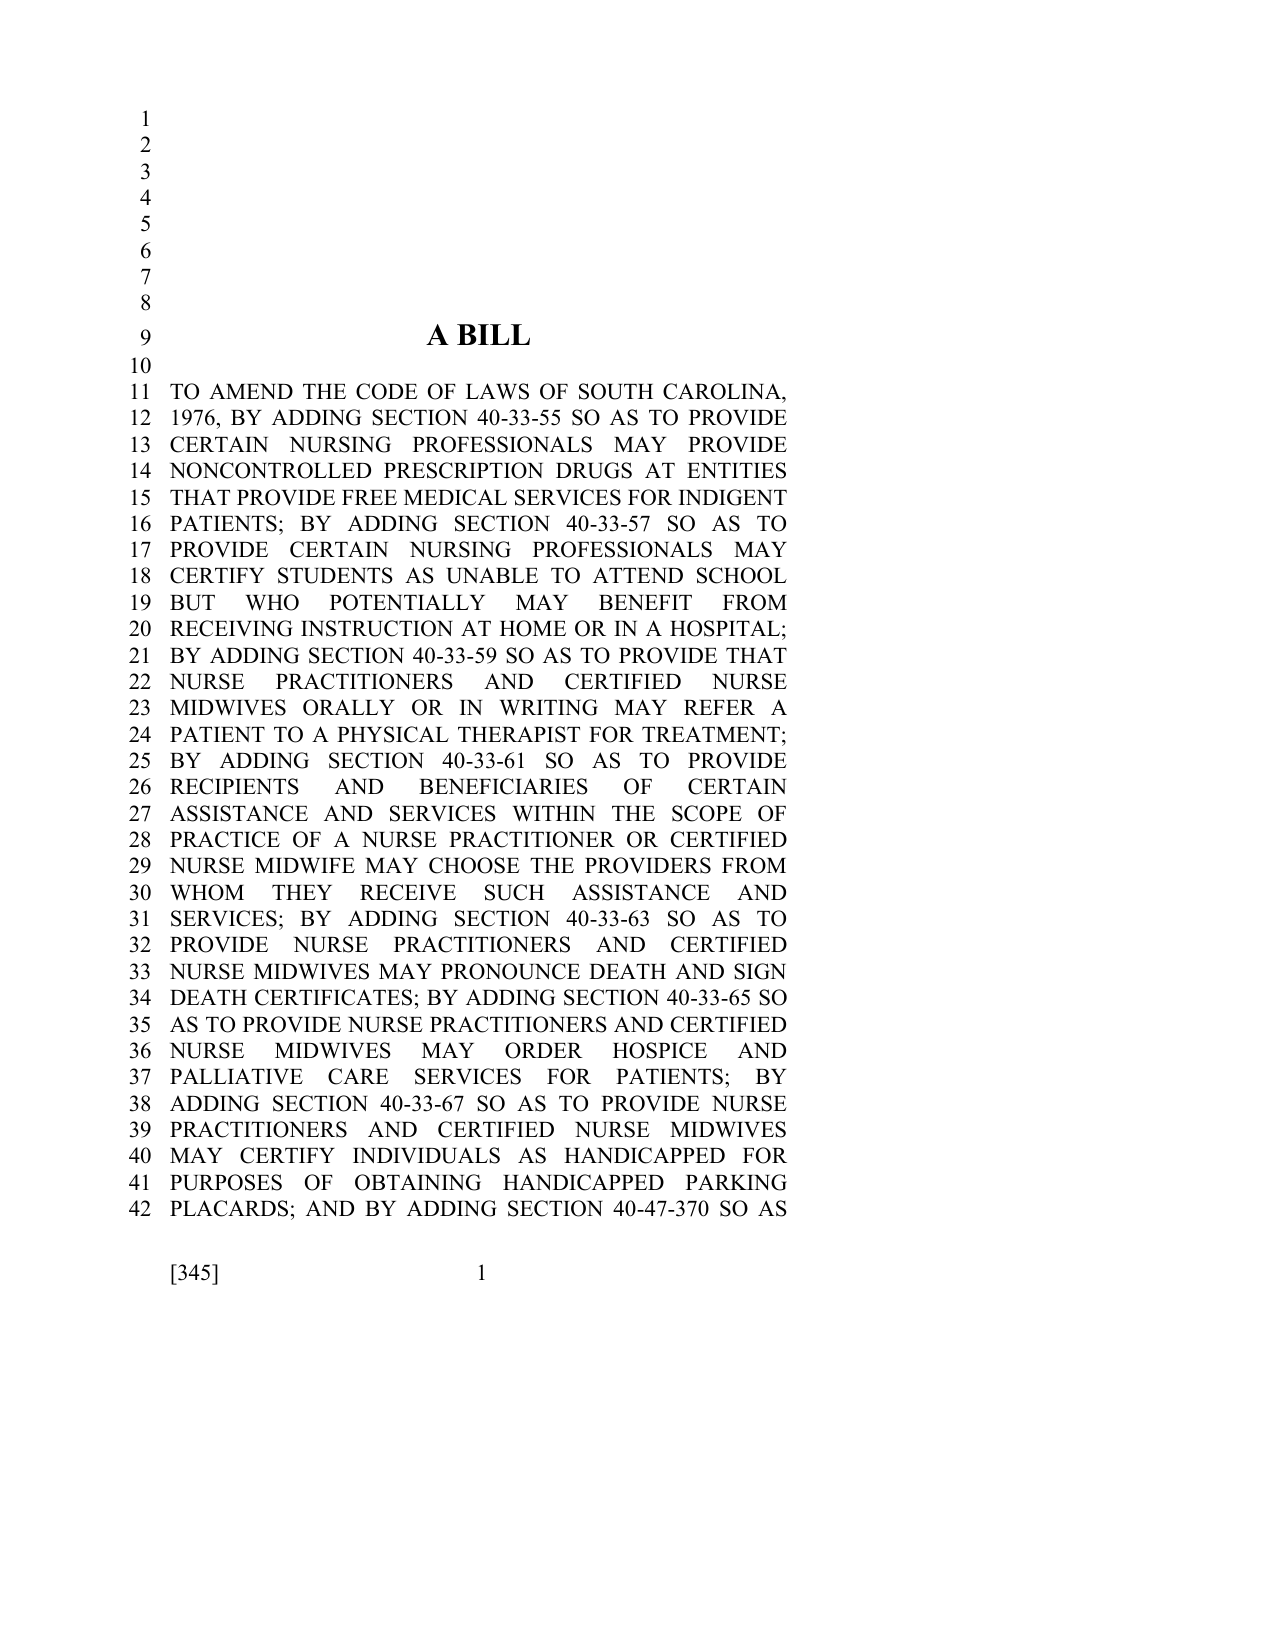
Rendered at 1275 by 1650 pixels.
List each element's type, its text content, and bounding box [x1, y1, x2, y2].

text A BILL [169, 316, 787, 352]
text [169, 378, 787, 1221]
